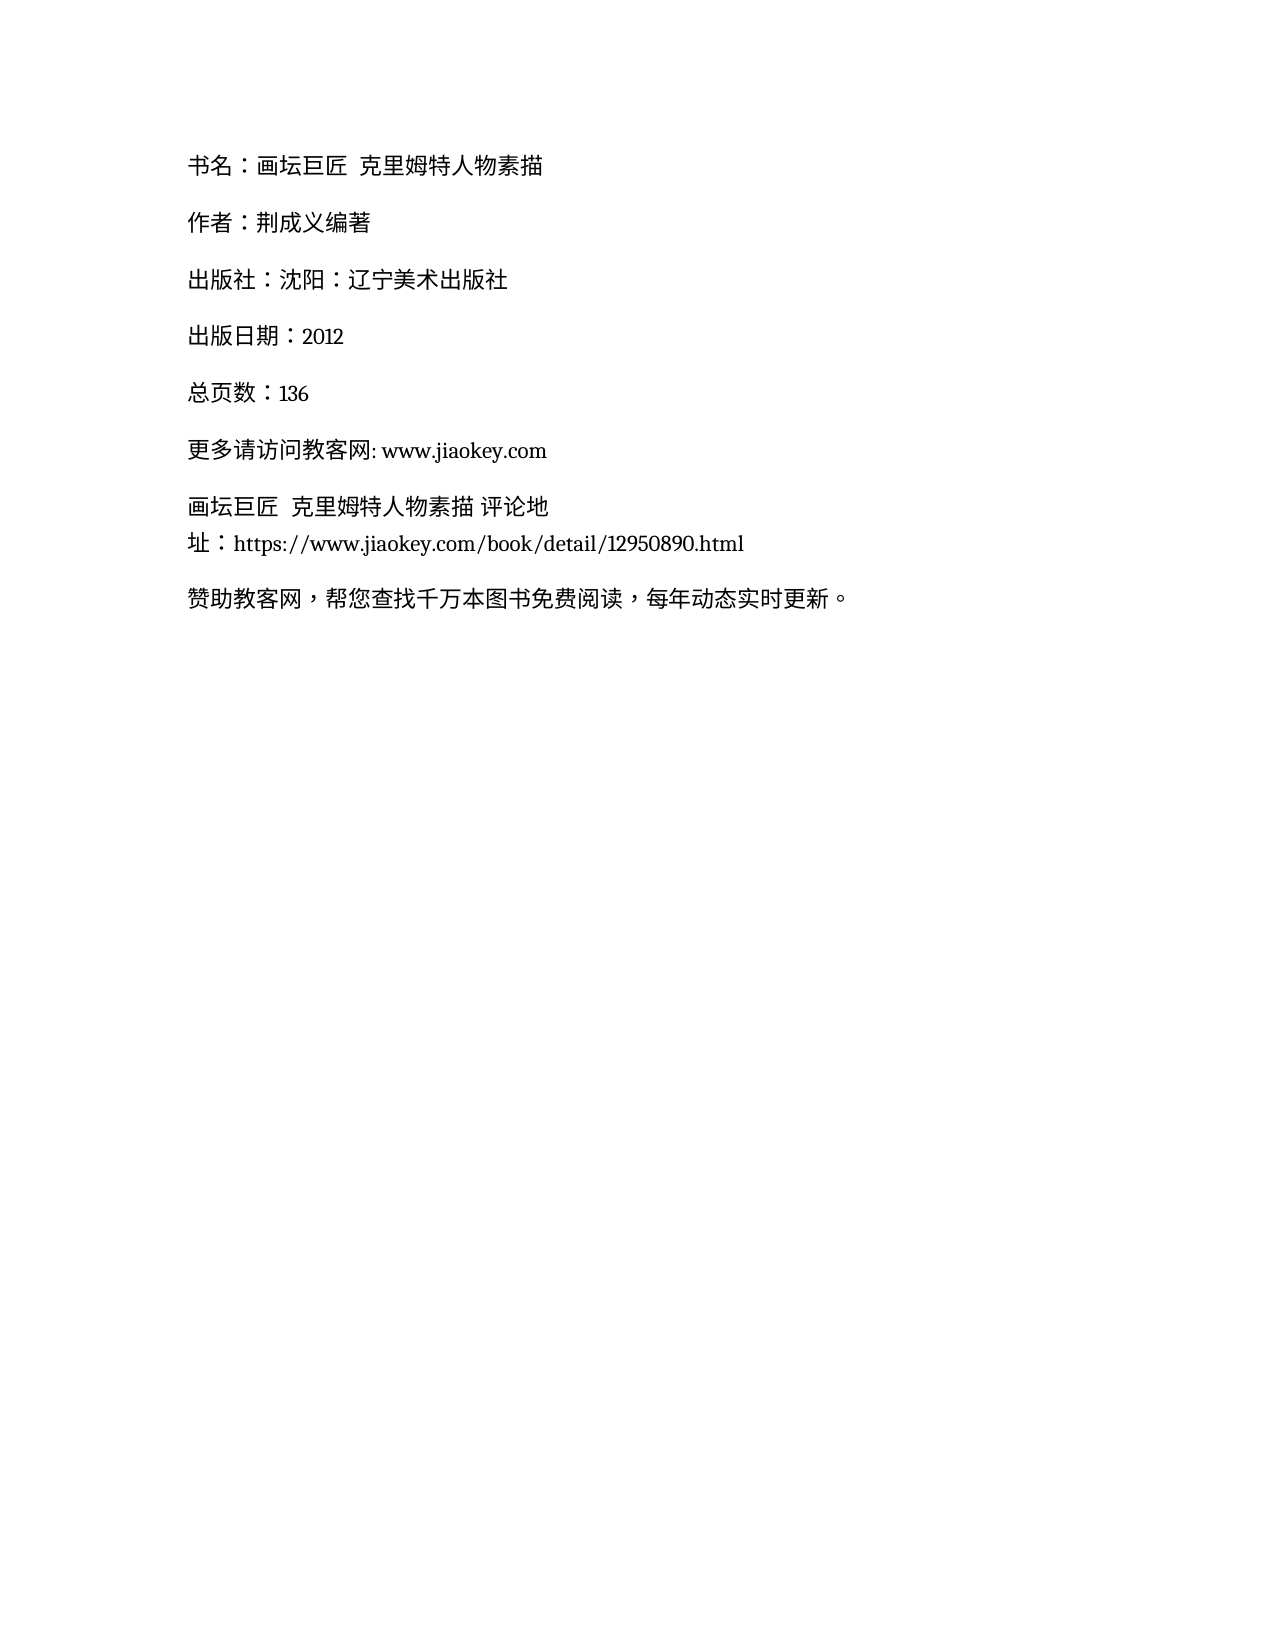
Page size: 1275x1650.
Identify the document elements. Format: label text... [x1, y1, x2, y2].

text 出版社：沈阳：辽宁美术出版社 [187, 263, 1087, 295]
text 总页数：136 [187, 377, 1087, 408]
text 作者：荆成义编著 [187, 207, 1087, 238]
text 赞助教客网，帮您查找千万本图书免费阅读，每年动态实时更新。 [187, 583, 1087, 614]
text 出版日期：2012 [187, 320, 1087, 352]
text 书名：画坛巨匠 克里姆特人物素描 [187, 150, 1087, 181]
text 画坛巨匠 克里姆特人物素描 评论地址：https://www.jiaokey.com/book/detail/12950890.html [187, 491, 1087, 558]
text 更多请访问教客网: www.jiaokey.com [187, 434, 1087, 465]
